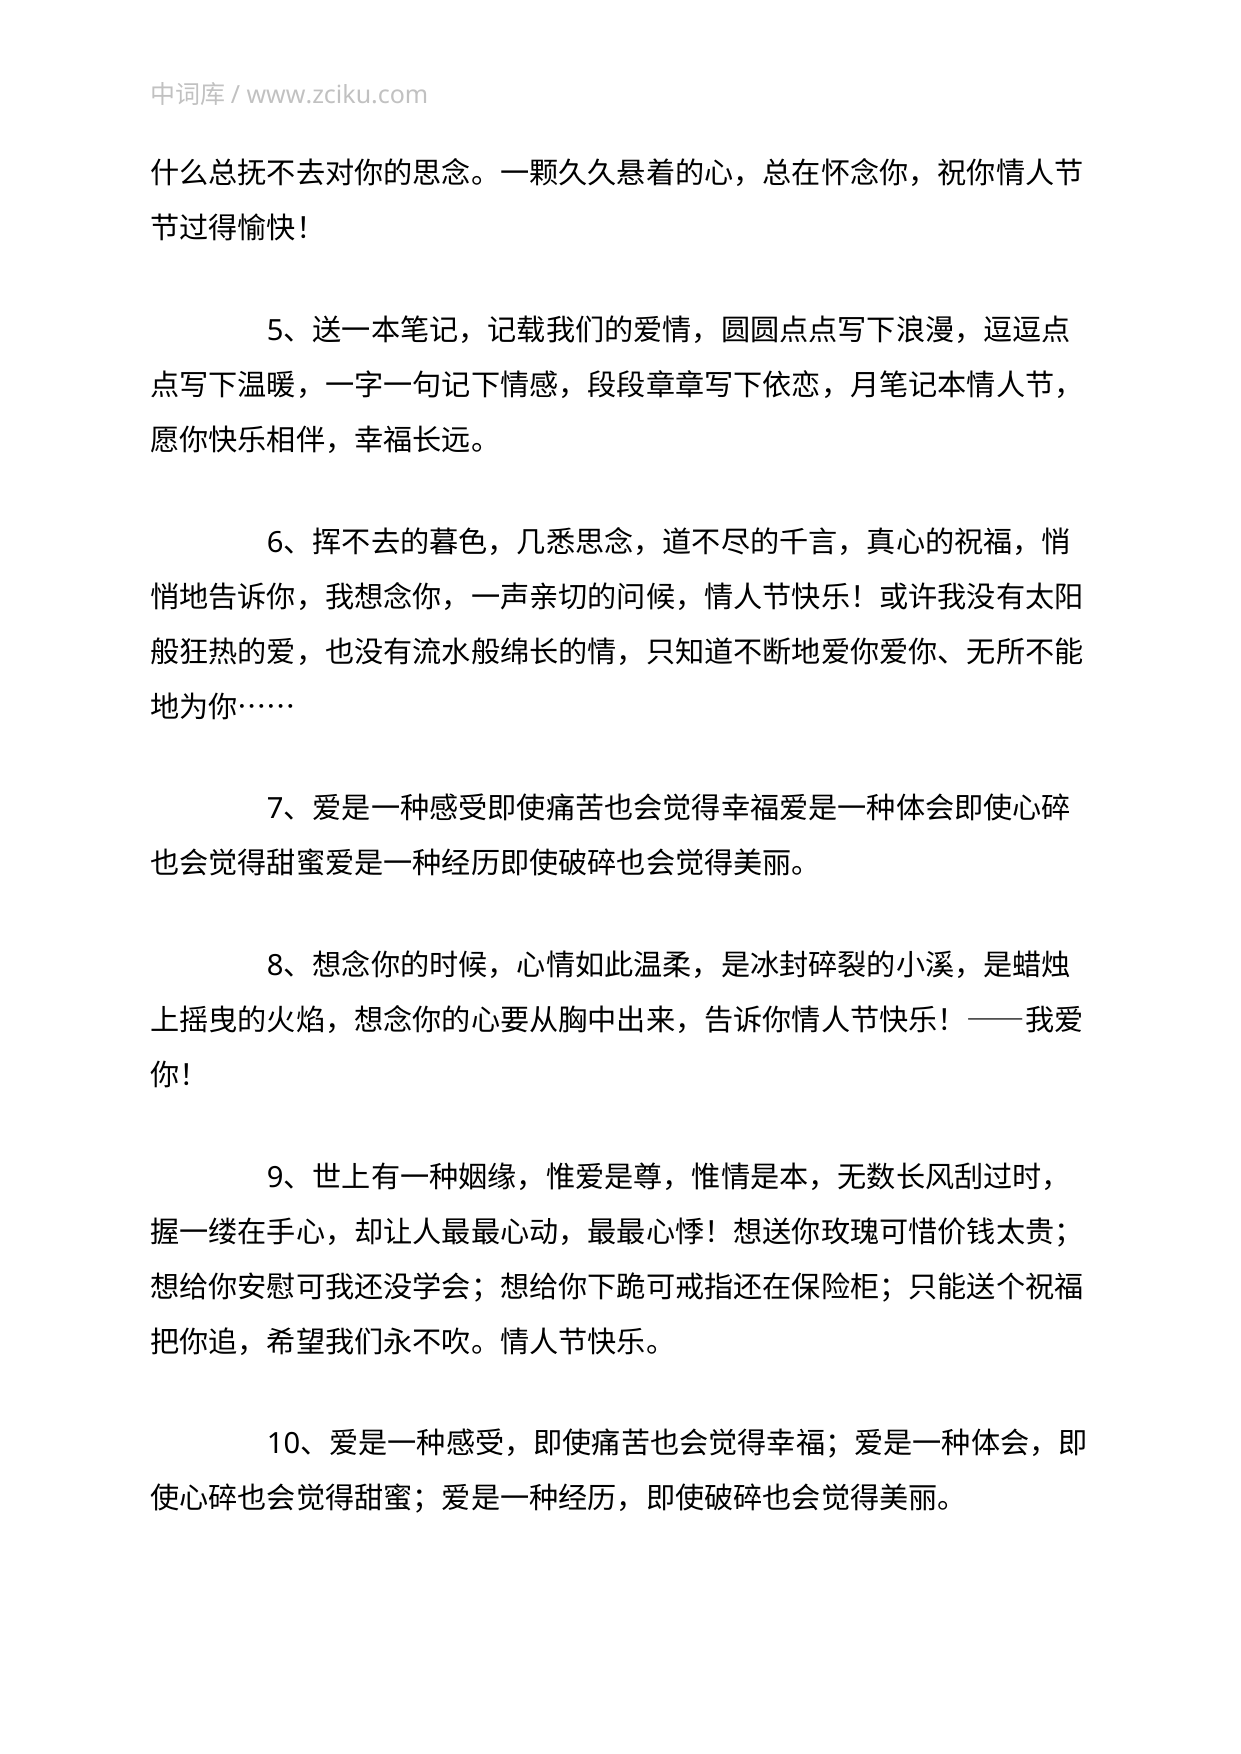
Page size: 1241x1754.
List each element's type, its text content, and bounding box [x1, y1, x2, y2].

text 10、爱是一种感受，即使痛苦也会觉得幸福；爱是一种体会，即使心碎也会觉得甜蜜；爱是一种经历，即使破碎也会觉得美丽。 [150, 1420, 1090, 1517]
text 6、挥不去的暮色，几悉思念，道不尽的千言，真心的祝福，悄悄地告诉你，我想念你，一声亲切的问候，情人节快乐！或许我没有太阳般狂热的爱，也没有流水般绵长的情，只知道不断地爱你爱你、无所不能地为你…… [150, 518, 1090, 725]
text 7、爱是一种感受即使痛苦也会觉得幸福爱是一种体会即使心碎也会觉得甜蜜爱是一种经历即使破碎也会觉得美丽。 [150, 785, 1090, 882]
text 5、送一本笔记，记载我们的爱情，圆圆点点写下浪漫，逗逗点点写下温暖，一字一句记下情感，段段章章写下依恋，月笔记本情人节，愿你快乐相伴，幸福长远。 [150, 307, 1090, 459]
text 8、想念你的时候，心情如此温柔，是冰封碎裂的小溪，是蜡烛上摇曳的火焰，想念你的心要从胸中出来，告诉你情人节快乐！——我爱你！ [150, 942, 1090, 1094]
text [150, 150, 1090, 247]
text 9、世上有一种姻缘，惟爱是尊，惟情是本，无数长风刮过时，握一缕在手心，却让人最最心动，最最心悸！想送你玫瑰可惜价钱太贵；想给你安慰可我还没学会；想给你下跪可戒指还在保险柜；只能送个祝福把你追，希望我们永不吹。情人节快乐。 [150, 1153, 1090, 1360]
